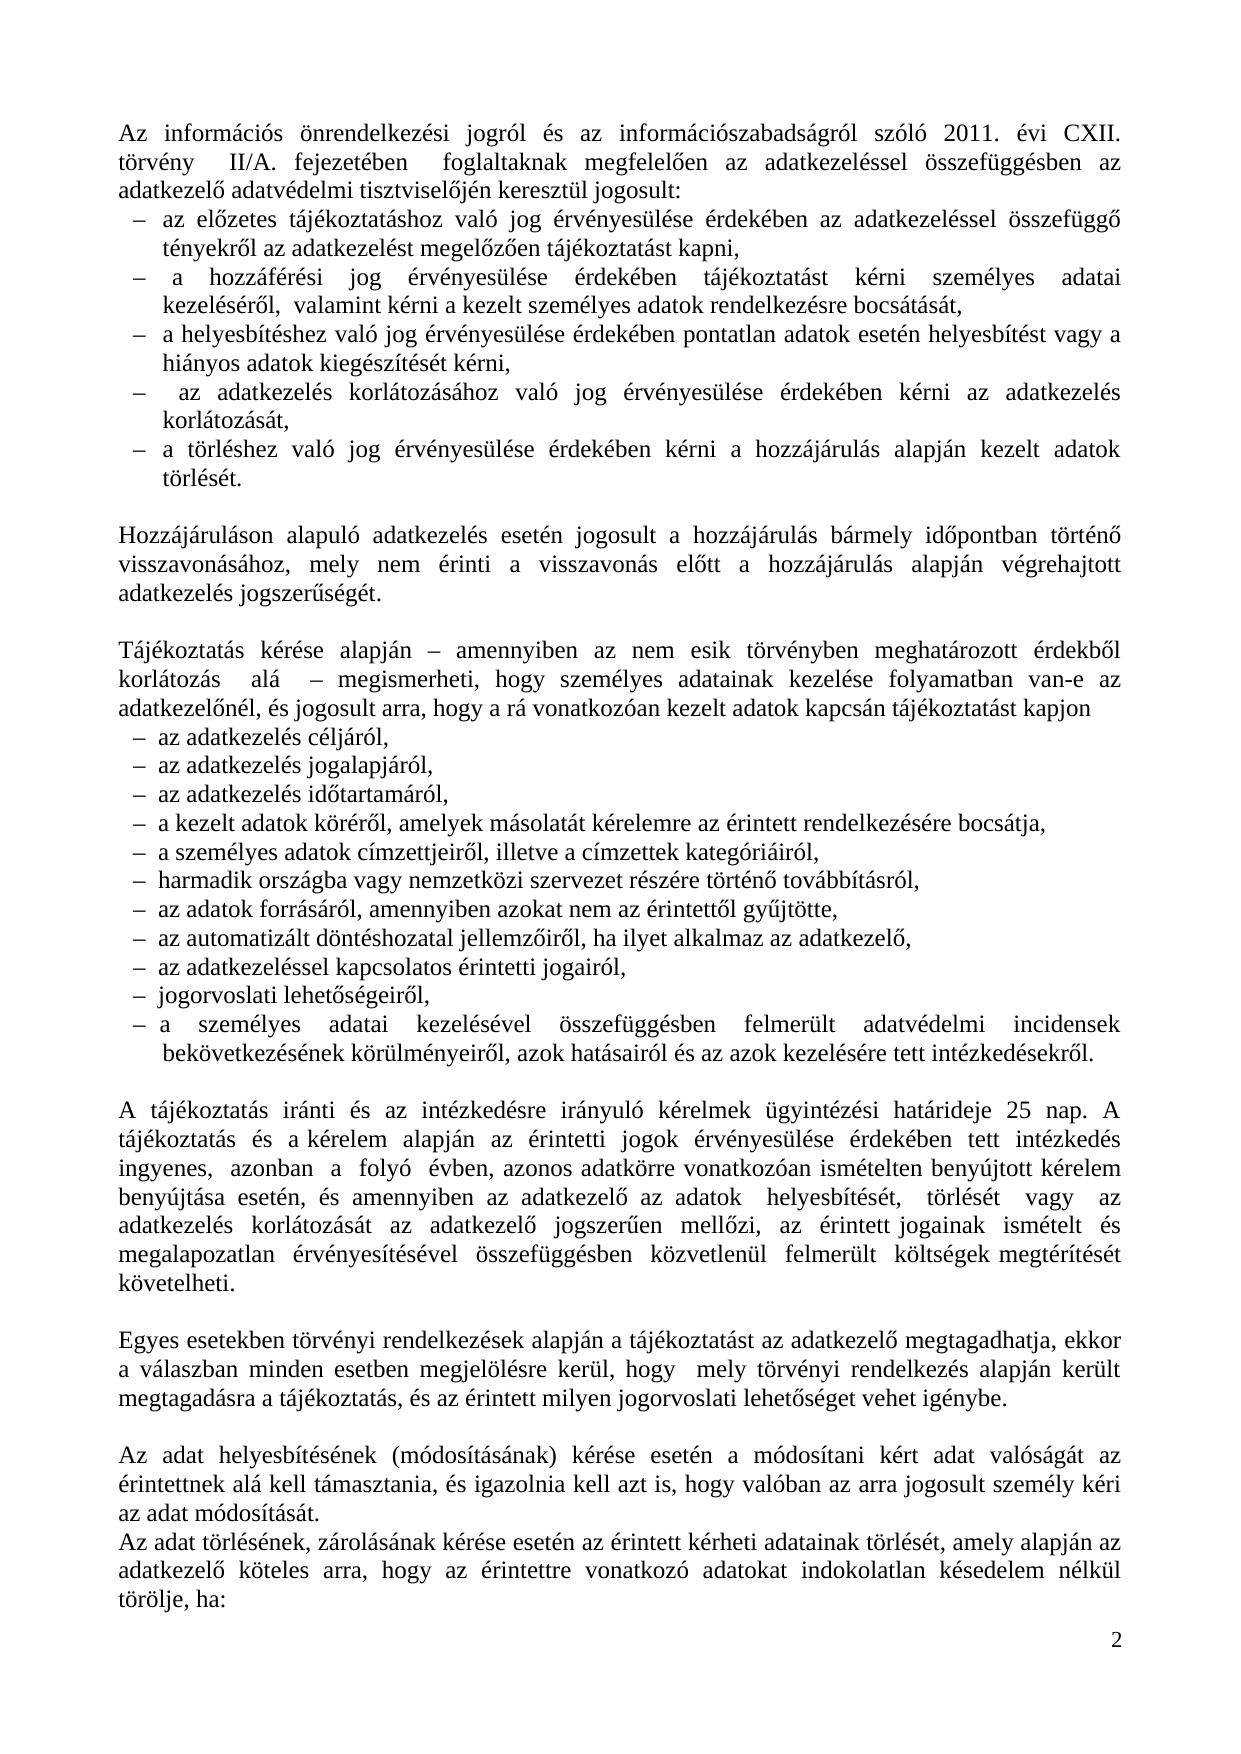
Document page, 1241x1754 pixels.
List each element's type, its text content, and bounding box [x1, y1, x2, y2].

text – az adatkezelés korlátozásához való jog érvényesülése érdekében kérni az adatkezelés korlátozását, [133, 377, 1122, 434]
text – a hozzáférési jog érvényesülése érdekében tájékoztatást kérni személyes adatai kezeléséről, valamint kérni a kezelt személyes adatok rendelkezésre bocsátását, [133, 262, 1122, 319]
text – az előzetes tájékoztatáshoz való jog érvényesülése érdekében az adatkezeléssel összefüggő tényekről az adatkezelést megelőzően tájékoztatást kapni, [133, 204, 1122, 262]
text – a kezelt adatok köréről, amelyek másolatát kérelemre az érintett rendelkezésére bocsátja, [133, 808, 1122, 837]
text Hozzájáruláson alapuló adatkezelés esetén jogosult a hozzájárulás bármely időpontban történő visszavonásához, mely nem érinti a visszavonás előtt a hozzájárulás alapján végrehajtott adatkezelés jogszerűségét. [118, 521, 1122, 607]
text – a törléshez való jog érvényesülése érdekében kérni a hozzájárulás alapján kezelt adatok törlését. [133, 434, 1122, 492]
text – harmadik országba vagy nemzetközi szervezet részére történő továbbításról, [133, 866, 1122, 894]
text – a személyes adatai kezelésével összefüggésben felmerült adatvédelmi incidensek bekövetkezésének körülményeiről, azok hatásairól és az azok kezelésére tett intézkedésekről. [133, 1009, 1122, 1067]
text Tájékoztatás kérése alapján – amennyiben az nem esik törvényben meghatározott érdekből korlátozás alá – megismerheti, hogy személyes adatainak kezelése folyamatban van-e az adatkezelőnél, és jogosult arra, hogy a rá vonatkozóan kezelt adatok kapcsán tájékoztatást kapjon [118, 636, 1122, 722]
text – a helyesbítéshez való jog érvényesülése érdekében pontatlan adatok esetén helyesbítést vagy a hiányos adatok kiegészítését kérni, [133, 319, 1122, 377]
text – a személyes adatok címzettjeiről, illetve a címzettek kategóriáiról, [133, 837, 1122, 866]
text – az adatkezeléssel kapcsolatos érintetti jogairól, [133, 952, 1122, 981]
text Az adat helyesbítésének (módosításának) kérése esetén a módosítani kért adat valóságát az érintettnek alá kell támasztania, és igazolnia kell azt is, hogy valóban az arra jogosult személy kéri az adat módosítását. [118, 1441, 1122, 1527]
text – jogorvoslati lehetőségeiről, [133, 981, 1122, 1009]
text – az adatkezelés időtartamáról, [133, 779, 1122, 808]
text A tájékoztatás iránti és az intézkedésre irányuló kérelmek ügyintézési határideje 25 nap. A tájékoztatás és a kérelem alapján az érintetti jogok érvényesülése érdekében tett intézkedés ingyenes, azonban a folyó évben, azonos adatkörre vonatkozóan ismételten benyújtott kérelem benyújtása esetén, és amennyiben az adatkezelő az adatok helyesbítését, törlését vagy az adatkezelés korlátozását az adatkezelő jogszerűen mellőzi, az érintett jogainak ismételt és megalapozatlan érvényesítésével összefüggésben közvetlenül felmerült költségek megtérítését követelheti. [118, 1096, 1122, 1297]
text Az adat törlésének, zárolásának kérése esetén az érintett kérheti adatainak törlését, amely alapján az adatkezelő köteles arra, hogy az érintettre vonatkozó adatokat indokolatlan késedelem nélkül törölje, ha: [118, 1527, 1122, 1613]
text Az információs önrendelkezési jogról és az információszabadságról szóló 2011. évi CXII. törvény II/A. fejezetében foglaltaknak megfelelően az adatkezeléssel összefüggésben az adatkezelő adatvédelmi tisztviselőjén keresztül jogosult: [118, 118, 1122, 204]
text – az adatkezelés jogalapjáról, [133, 751, 1122, 779]
text – az adatkezelés céljáról, [133, 722, 1122, 751]
text Egyes esetekben törvényi rendelkezések alapján a tájékoztatást az adatkezelő megtagadhatja, ekkor a válaszban minden esetben megjelölésre kerül, hogy mely törvényi rendelkezés alapján került megtagadásra a tájékoztatás, és az érintett milyen jogorvoslati lehetőséget vehet igénybe. [118, 1326, 1122, 1412]
text – az adatok forrásáról, amennyiben azokat nem az érintettől gyűjtötte, [133, 894, 1122, 923]
text – az automatizált döntéshozatal jellemzőiről, ha ilyet alkalmaz az adatkezelő, [133, 923, 1122, 952]
